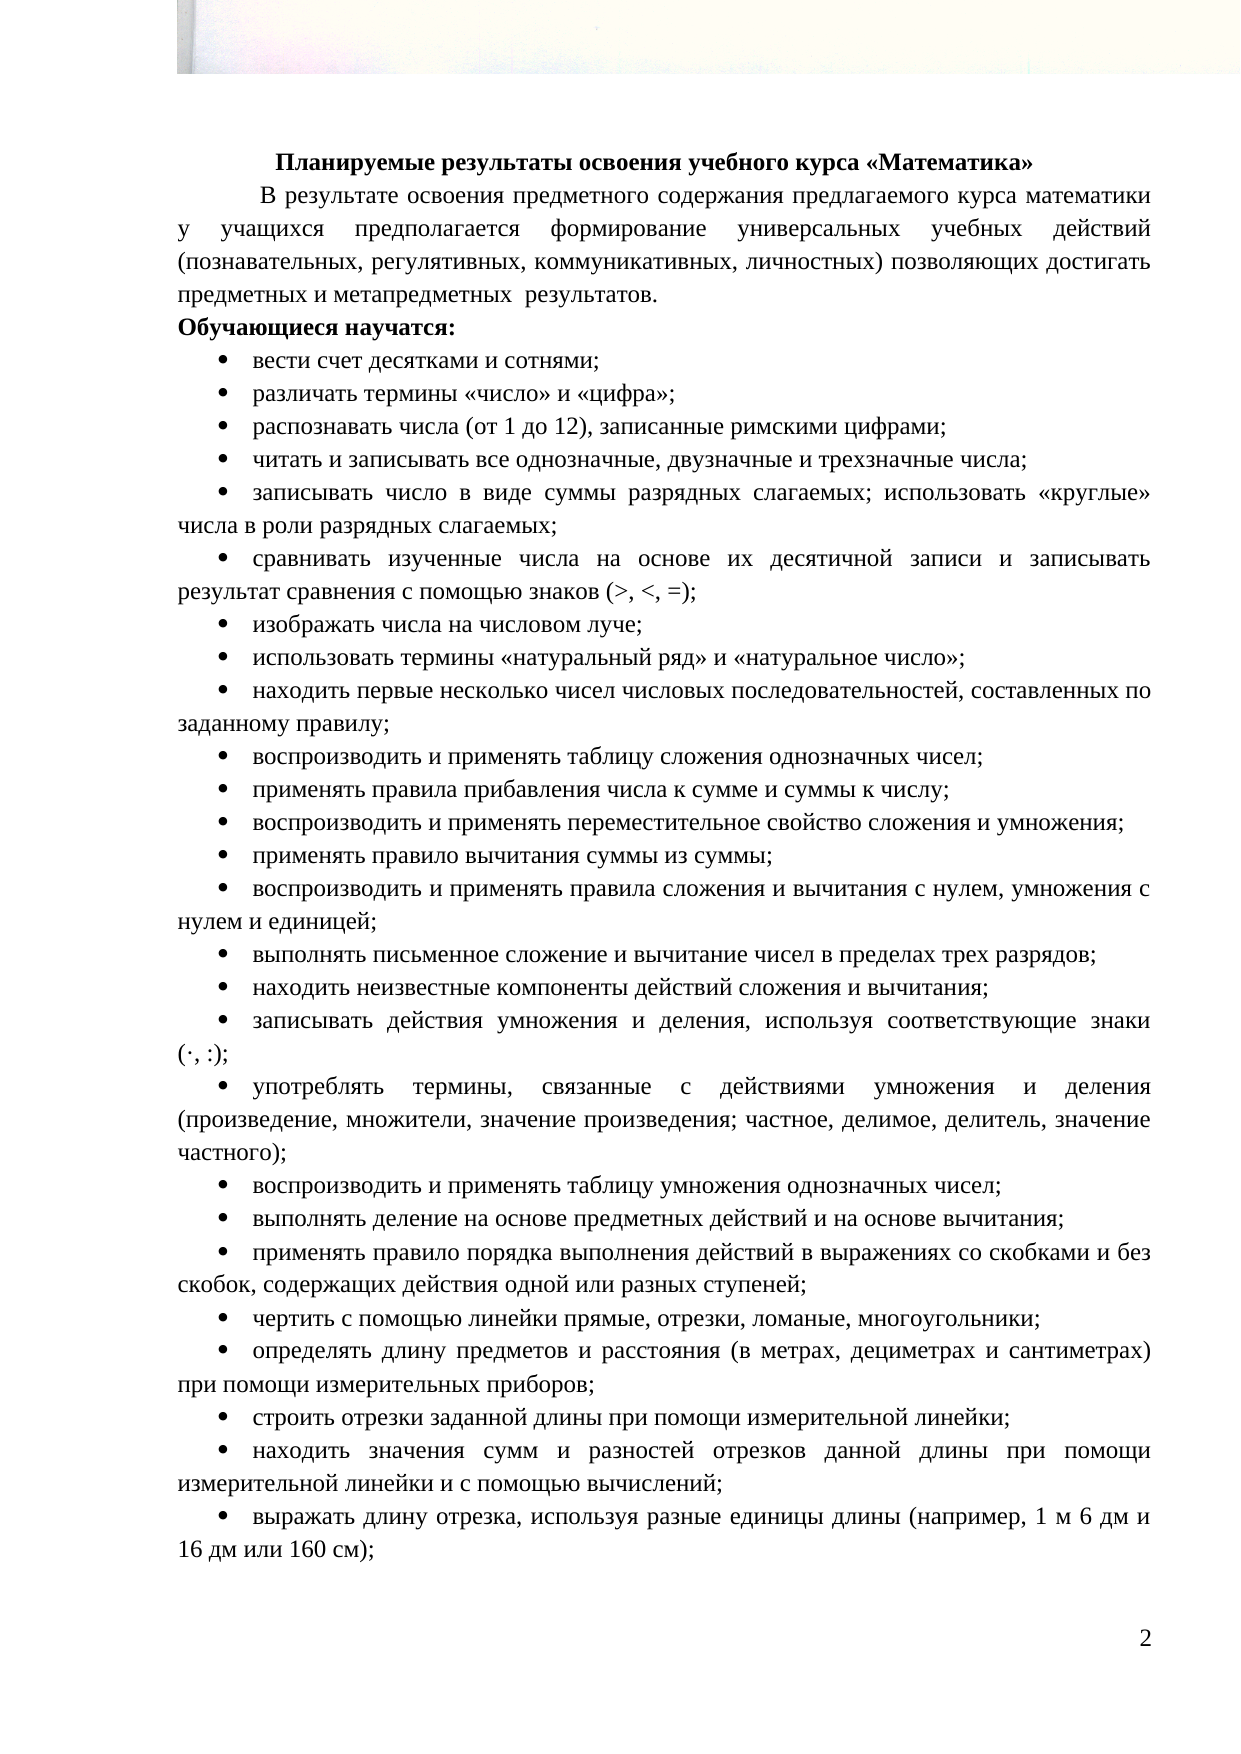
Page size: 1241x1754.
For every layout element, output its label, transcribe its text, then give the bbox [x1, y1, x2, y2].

list находить неизвестные компоненты действий сложения и вычитания; [177, 972, 1152, 1001]
text Планируемые результаты освоения учебного курса «Математика» [177, 147, 1152, 176]
list находить первые несколько чисел числовых последовательностей, составленных по заданному правилу; [177, 675, 1152, 737]
list выражать длину отрезка, используя разные единицы длины (например, 6 дм и 16 дм или ); [177, 1501, 1152, 1562]
list воспроизводить и применять правила сложения и вычитания с нулем, умножения с нулем и единицей; [177, 873, 1152, 935]
list употреблять термины, связанные с действиями умножения и деления (произведение, множители, значение произведения; частное, делимое, делитель, значение частного); [177, 1071, 1152, 1166]
list воспроизводить и применять таблицу сложения однозначных чисел; [177, 741, 1152, 770]
list чертить с помощью линейки прямые, отрезки, ломаные, многоугольники; [177, 1303, 1152, 1331]
list выполнять письменное сложение и вычитание чисел в пределах трех разрядов; [177, 939, 1152, 968]
list различать термины «число» и «цифра»; [177, 378, 1152, 407]
list записывать действия умножения и деления, используя соответствующие знаки (·, :); [177, 1005, 1152, 1067]
list использовать термины «натуральный ряд» и «натуральное число»; [177, 642, 1152, 671]
text Обучающиеся научатся: [177, 312, 1152, 341]
list сравнивать изученные числа на основе их десятичной записи и записывать результат сравнения с помощью знаков (>, <, =); [177, 543, 1152, 605]
picture [177, 0, 1241, 74]
list находить значения сумм и разностей отрезков данной длины при помощи измерительной линейки и с помощью вычислений; [177, 1435, 1152, 1496]
list записывать число в виде суммы разрядных слагаемых; использовать «круглые» числа в роли разрядных слагаемых; [177, 477, 1152, 539]
list определять длину предметов и расстояния (в метрах, дециметрах и сантиметрах) при помощи измерительных приборов; [177, 1336, 1152, 1397]
list читать и записывать все однозначные, двузначные и трехзначные числа; [177, 444, 1152, 473]
list строить отрезки заданной длины при помощи измерительной линейки; [177, 1402, 1152, 1430]
list применять правила прибавления числа к сумме и суммы к числу; [177, 774, 1152, 803]
text В результате освоения предметного содержания предлагаемого курса математики у учащихся предполагается формирование универсальных учебных действий (познавательных, регулятивных, коммуникативных, личностных) позволяющих достигать предметных и метапредметных результатов. [177, 180, 1152, 308]
list выполнять деление на основе предметных действий и на основе вычитания; [177, 1203, 1152, 1232]
list изображать числа на числовом луче; [177, 609, 1152, 638]
list воспроизводить и применять таблицу умножения однозначных чисел; [177, 1171, 1152, 1199]
list применять правило порядка выполнения действий в выражениях со скобками и без скобок, содержащих действия одной или разных ступеней; [177, 1237, 1152, 1298]
list вести счет десятками и сотнями; [177, 345, 1152, 374]
list применять правило вычитания суммы из суммы; [177, 840, 1152, 869]
list распознавать числа (от 1 до 12), записанные римскими цифрами; [177, 411, 1152, 440]
list воспроизводить и применять переместительное свойство сложения и умножения; [177, 807, 1152, 836]
